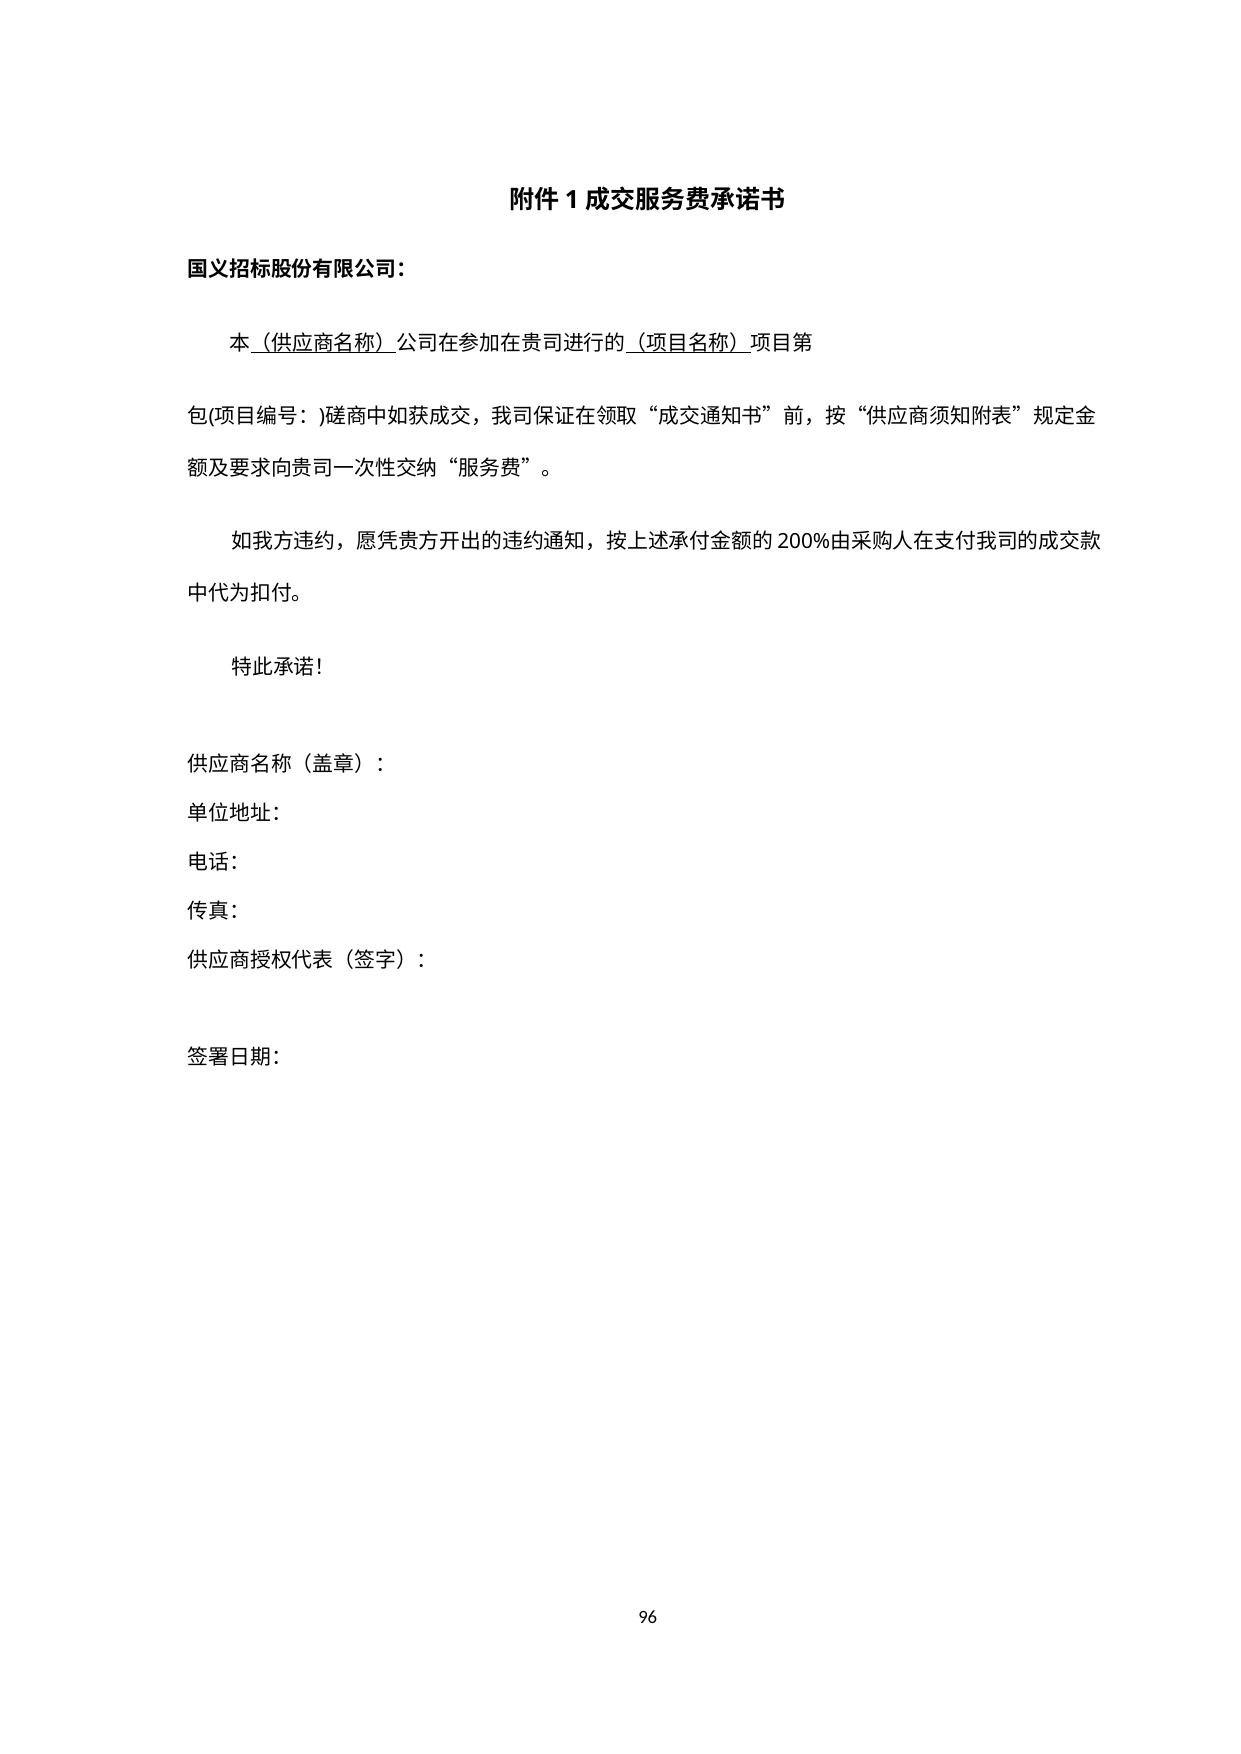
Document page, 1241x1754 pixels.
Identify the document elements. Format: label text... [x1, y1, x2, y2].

text 传真： [187, 892, 1107, 926]
text 附件1 成交服务费承诺书 [187, 164, 1107, 232]
text 如我方违约，愿凭贵方开出的违约通知，按上述承付金额的200%由采购人在支付我司的成交款中代为扣付。 [187, 523, 1107, 608]
text 本（供应商名称）公司在参加在贵司进行的（项目名称）项目第 [187, 324, 1107, 358]
text 电话： [187, 843, 1107, 877]
text 特此承诺！ [187, 648, 1107, 682]
text 供应商授权代表（签字）： [187, 941, 1107, 975]
text 国义招标股份有限公司： [187, 250, 1107, 284]
text 签署日期： [187, 1039, 1107, 1073]
text 供应商名称（盖章）： [187, 745, 1107, 779]
text 包(项目编号：)磋商中如获成交，我司保证在领取“成交通知书”前，按“供应商须知附表”规定金额及要求向贵司一次性交纳“服务费”。 [187, 398, 1107, 483]
text 单位地址： [187, 794, 1107, 828]
